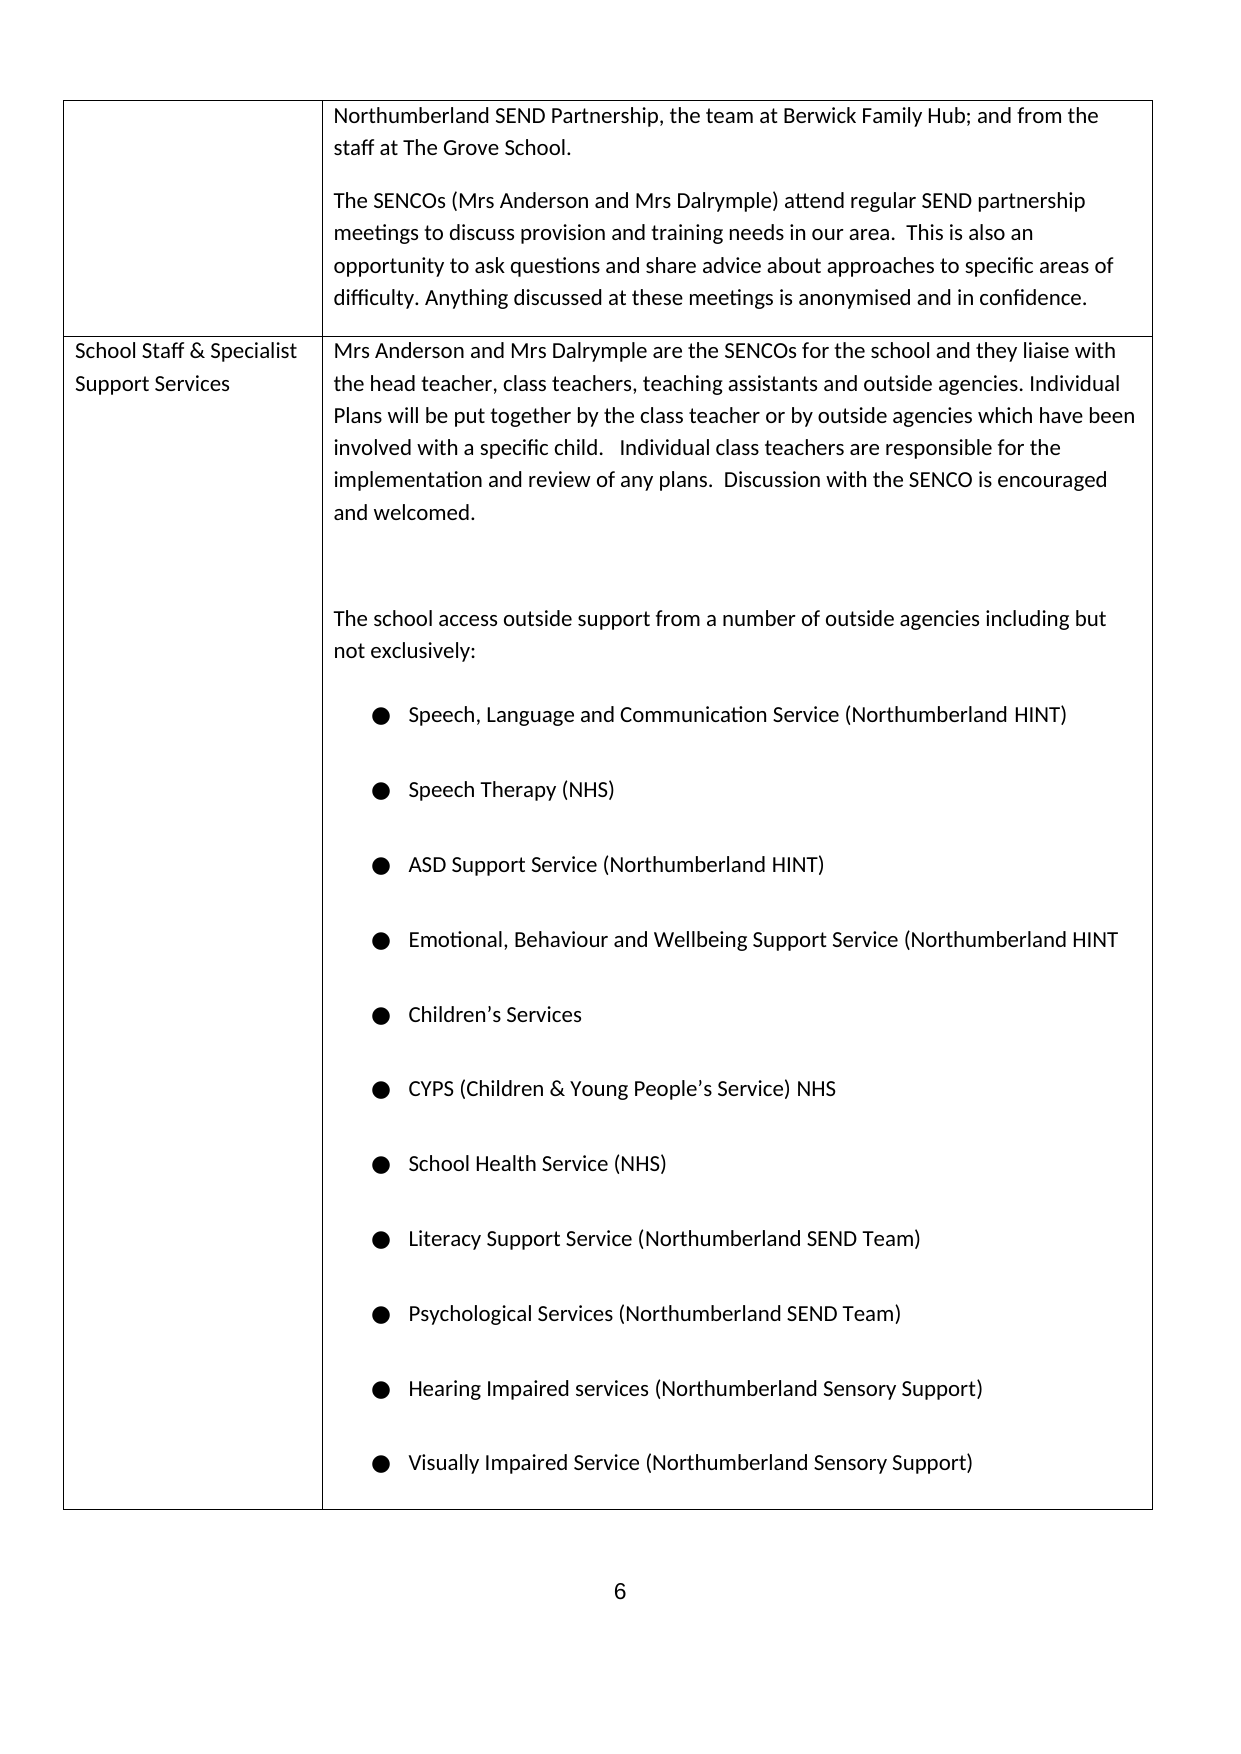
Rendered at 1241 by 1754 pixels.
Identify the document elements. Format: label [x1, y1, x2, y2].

table_cell [323, 337, 1152, 1508]
table_cell [64, 101, 322, 336]
table_cell [64, 337, 322, 1508]
table_cell [323, 101, 1152, 336]
